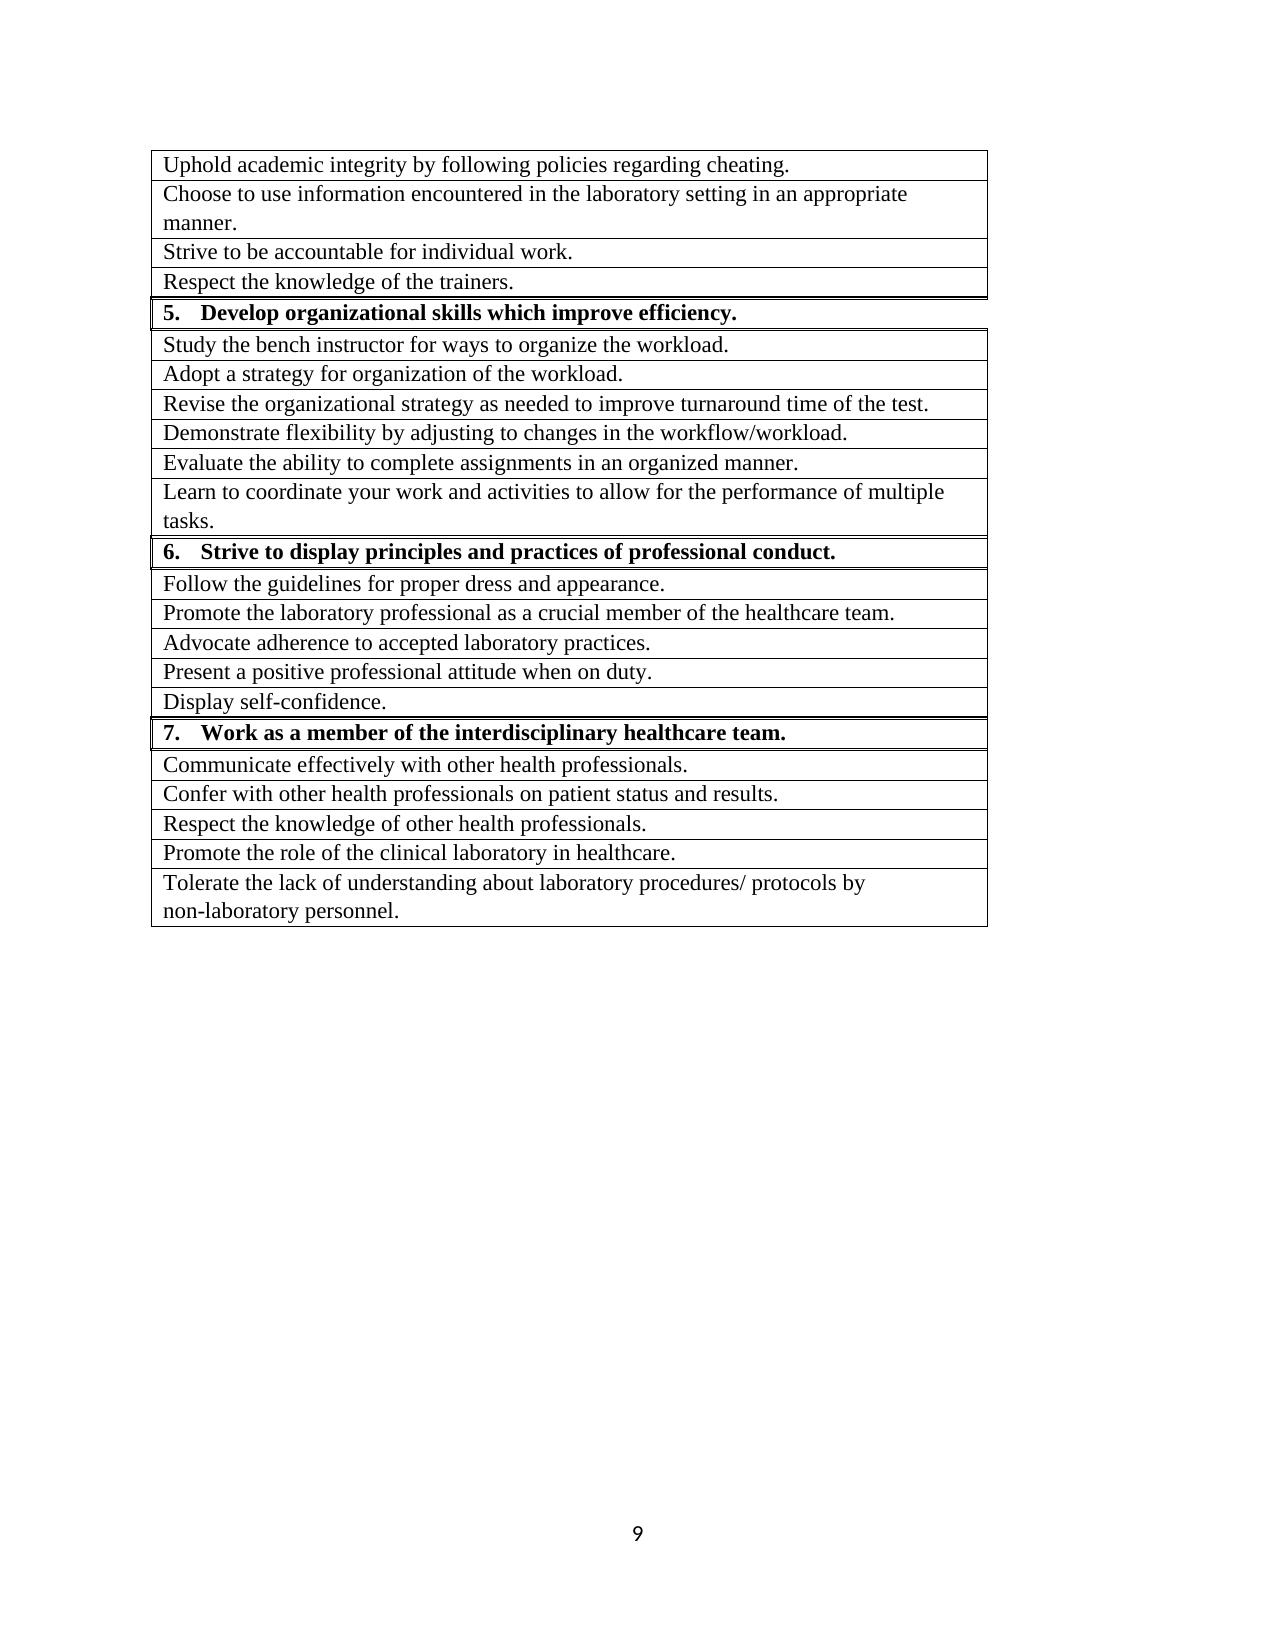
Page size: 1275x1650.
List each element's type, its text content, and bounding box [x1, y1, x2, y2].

table_cell Adopt a strategy for organization of the workload. [152, 361, 987, 389]
table_cell 6. Strive to display principles and practices of professional conduct. [153, 539, 987, 567]
table_cell Demonstrate flexibility by adjusting to changes in the workflow/workload. [152, 420, 987, 448]
table_cell Respect the knowledge of other health professionals. [152, 810, 987, 838]
table_cell Communicate effectively with other health professionals. [152, 751, 987, 779]
table_cell Evaluate the ability to complete assignments in an organized manner. [152, 449, 987, 477]
table_cell Respect the knowledge of the trainers. [152, 268, 987, 296]
table_cell Learn to coordinate your work and activities to allow for the performance of multiple tasks. [152, 479, 987, 535]
table_cell Revise the organizational strategy as needed to improve turnaround time of the test. [152, 390, 987, 418]
table_cell Choose to use information encountered in the laboratory setting in an appropriate manner. [152, 181, 987, 237]
table_cell Follow the guidelines for proper dress and appearance. [152, 570, 987, 598]
table_cell Uphold academic integrity by following policies regarding cheating. [152, 151, 987, 179]
table_cell Promote the role of the clinical laboratory in healthcare. [152, 840, 987, 868]
table_cell Study the bench instructor for ways to organize the workload. [152, 331, 987, 359]
table_cell Tolerate the lack of understanding about laboratory procedures/ protocols by non-laboratory personnel. [152, 869, 987, 926]
table_cell Strive to be accountable for individual work. [152, 239, 987, 267]
table_cell Present a positive professional attitude when on duty. [152, 659, 987, 687]
table_cell 7. Work as a member of the interdisciplinary healthcare team. [153, 720, 987, 748]
table_cell Display self-confidence. [152, 688, 987, 716]
table_cell Advocate adherence to accepted laboratory practices. [152, 629, 987, 657]
table_cell Promote the laboratory professional as a crucial member of the healthcare team. [152, 600, 987, 628]
table_cell Confer with other health professionals on patient status and results. [152, 781, 987, 809]
table_cell 5. Develop organizational skills which improve efficiency. [153, 300, 988, 328]
